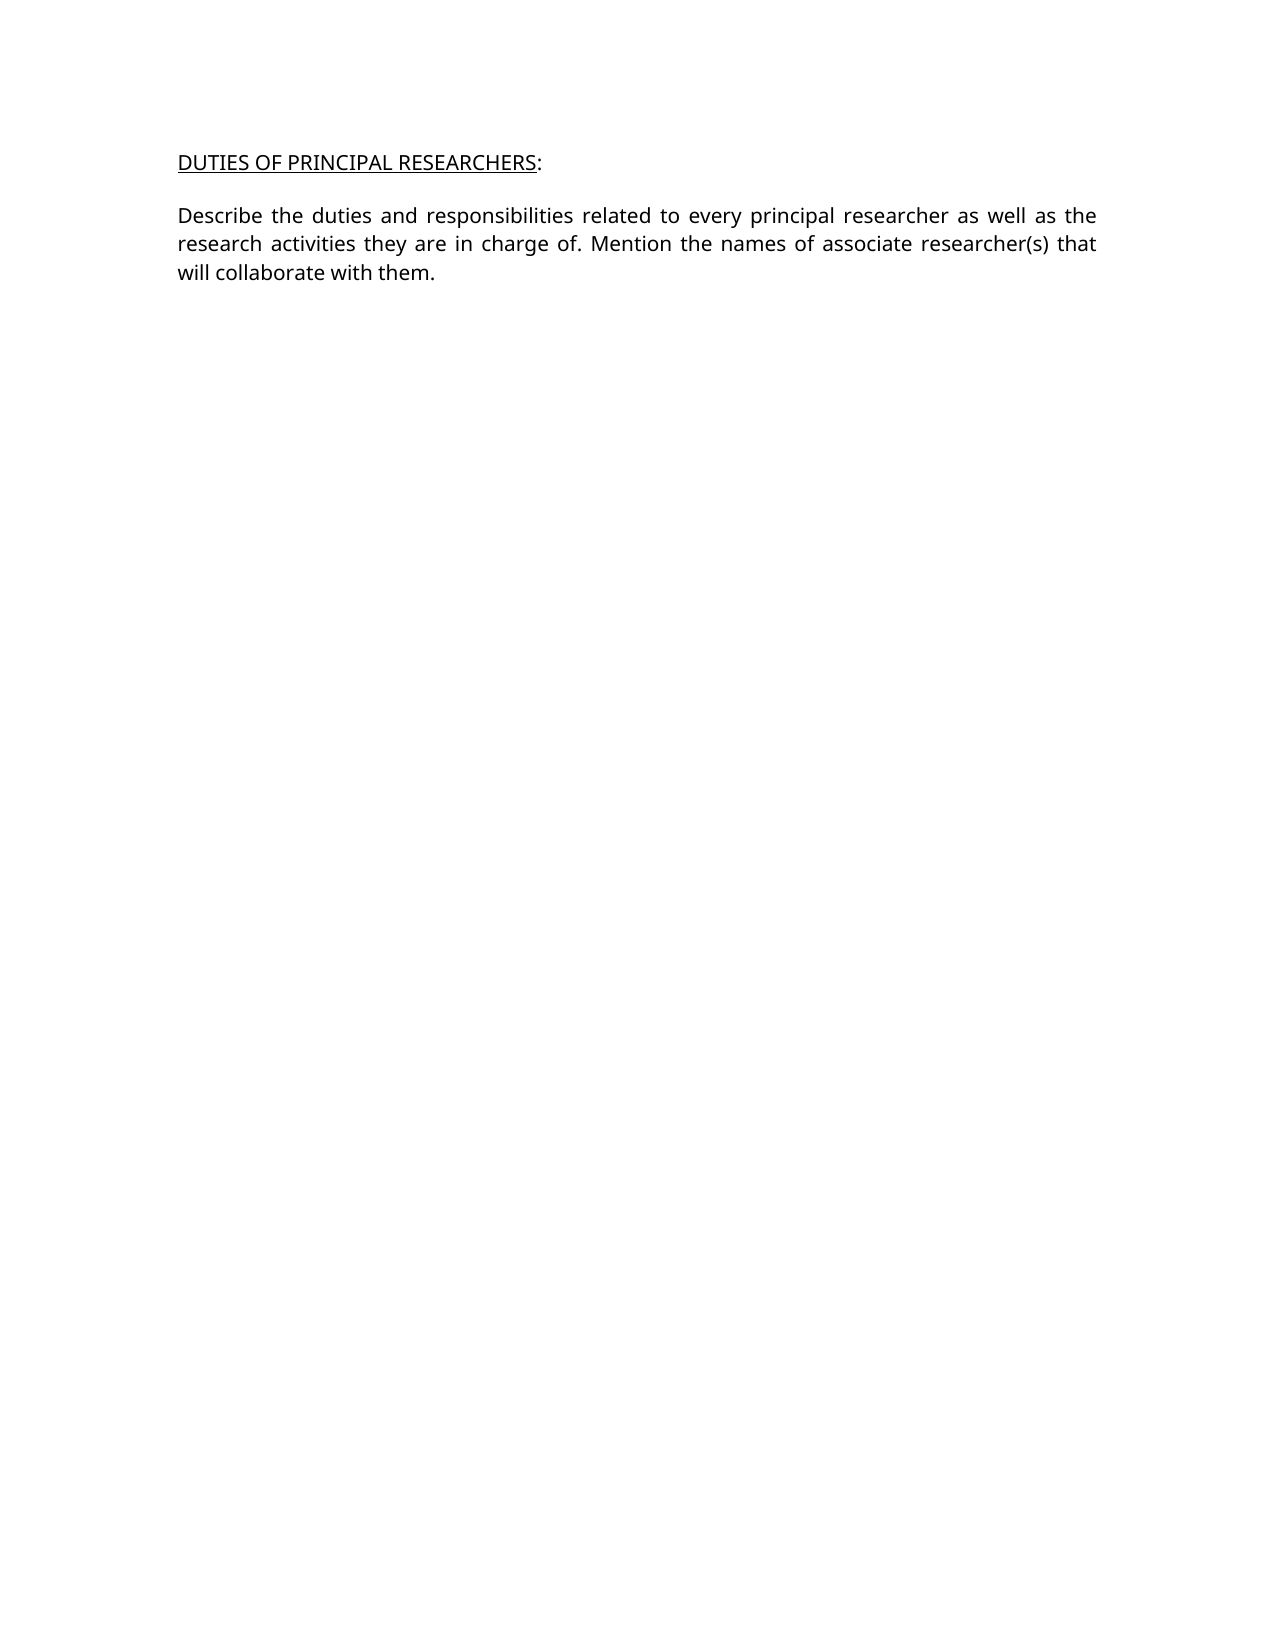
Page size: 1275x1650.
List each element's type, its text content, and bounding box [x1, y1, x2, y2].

text Describe the duties and responsibilities related to every principal researcher as well as the research activities they are in charge of. Mention the names of associate researcher(s) that will collaborate with them. [177, 201, 1098, 286]
text DUTIES OF PRINCIPAL RESEARCHERS: [177, 148, 1098, 176]
